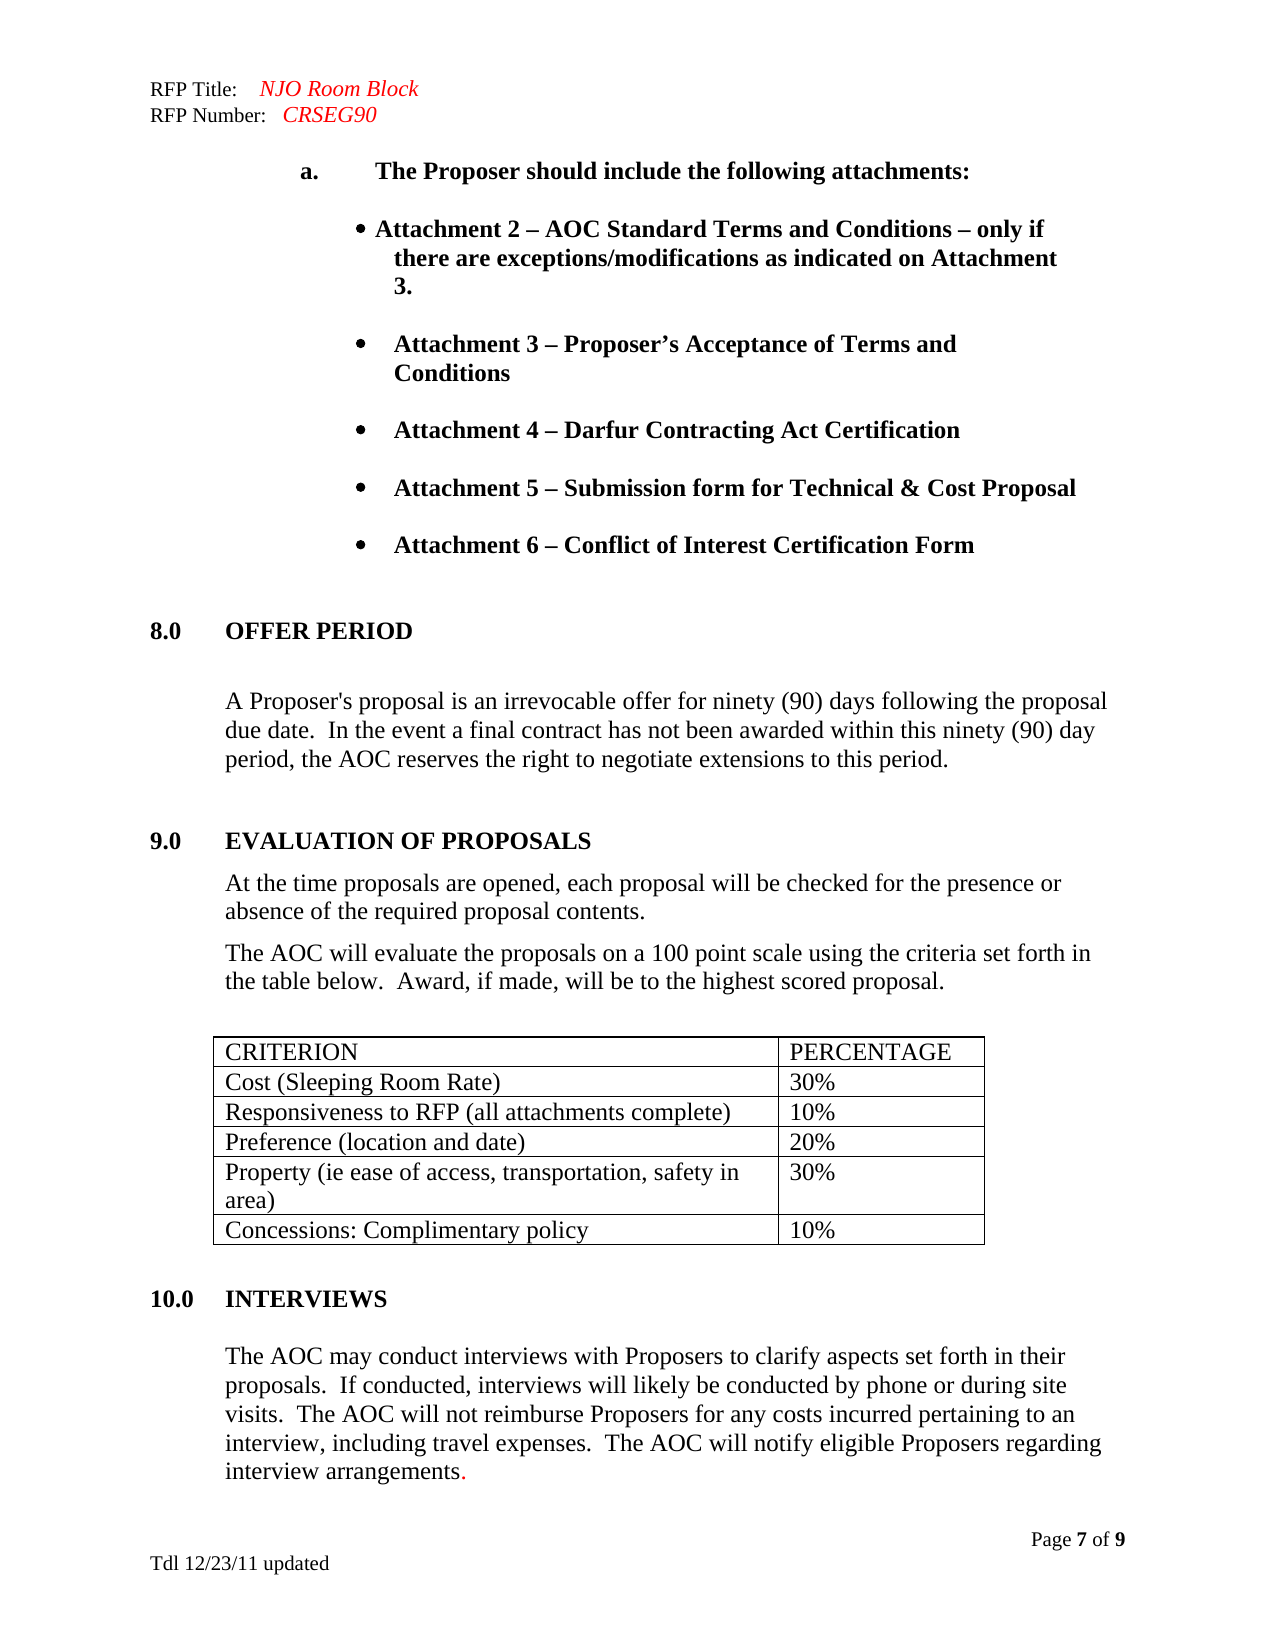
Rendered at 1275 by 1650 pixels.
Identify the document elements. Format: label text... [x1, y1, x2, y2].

list A Proposer's proposal is an irrevocable offer for ninety (90) days following the proposal due date. In the event a final contract has not been awarded within this ninety (90) day period, the AOC reserves the right to negotiate extensions to this period. [225, 686, 1125, 773]
table_cell Concessions: Complimentary policy [214, 1215, 778, 1244]
table_cell 10% [779, 1215, 984, 1244]
list Attachment 3 – Proposer’s Acceptance of Terms and Conditions [356, 329, 1077, 386]
list 9.0 EVALUATION OF PROPOSALS [150, 826, 1125, 855]
table_cell Preference (location and date) [214, 1127, 778, 1156]
list Attachment 5 – Submission form for Technical & Cost Proposal [356, 473, 1077, 501]
list At the time proposals are opened, each proposal will be checked for the presence or absence of the required proposal contents. [150, 868, 1125, 925]
list Attachment 2 – AOC Standard Terms and Conditions – only if there are exceptions/modifications as indicated on Attachment 3. [356, 214, 1077, 300]
table_cell Property (ie ease of access, transportation, safety in area) [214, 1157, 778, 1214]
table_header PERCENTAGE [779, 1038, 984, 1066]
table_header CRITERION [214, 1038, 778, 1066]
list Attachment 6 – Conflict of Interest Certification Form [356, 530, 1077, 559]
table_cell 10% [779, 1097, 984, 1126]
text The AOC may conduct interviews with Proposers to clarify aspects set forth in their proposals. If conducted, interviews will likely be conducted by phone or during site visits. The AOC will not reimburse Proposers for any costs incurred pertaining to an interview, including travel expenses. The AOC will notify eligible Proposers regarding interview arrangements. [225, 1341, 1125, 1485]
text a. The Proposer should include the following attachments: [300, 156, 1077, 185]
text 10.0 INTERVIEWS [150, 1284, 1125, 1313]
table_cell 30% [779, 1157, 984, 1214]
list The AOC will evaluate the proposals on a 100 point scale using the criteria set forth in the table below. Award, if made, will be to the highest scored proposal. [150, 938, 1125, 995]
table_cell 20% [779, 1127, 984, 1156]
table_cell Responsiveness to RFP (all attachments complete) [214, 1097, 778, 1126]
table_cell Cost (Sleeping Room Rate) [214, 1067, 778, 1096]
list Attachment 4 – Darfur Contracting Act Certification [356, 415, 1077, 444]
table_cell 30% [779, 1067, 984, 1096]
text 8.0 OFFER PERIOD [150, 616, 1125, 645]
